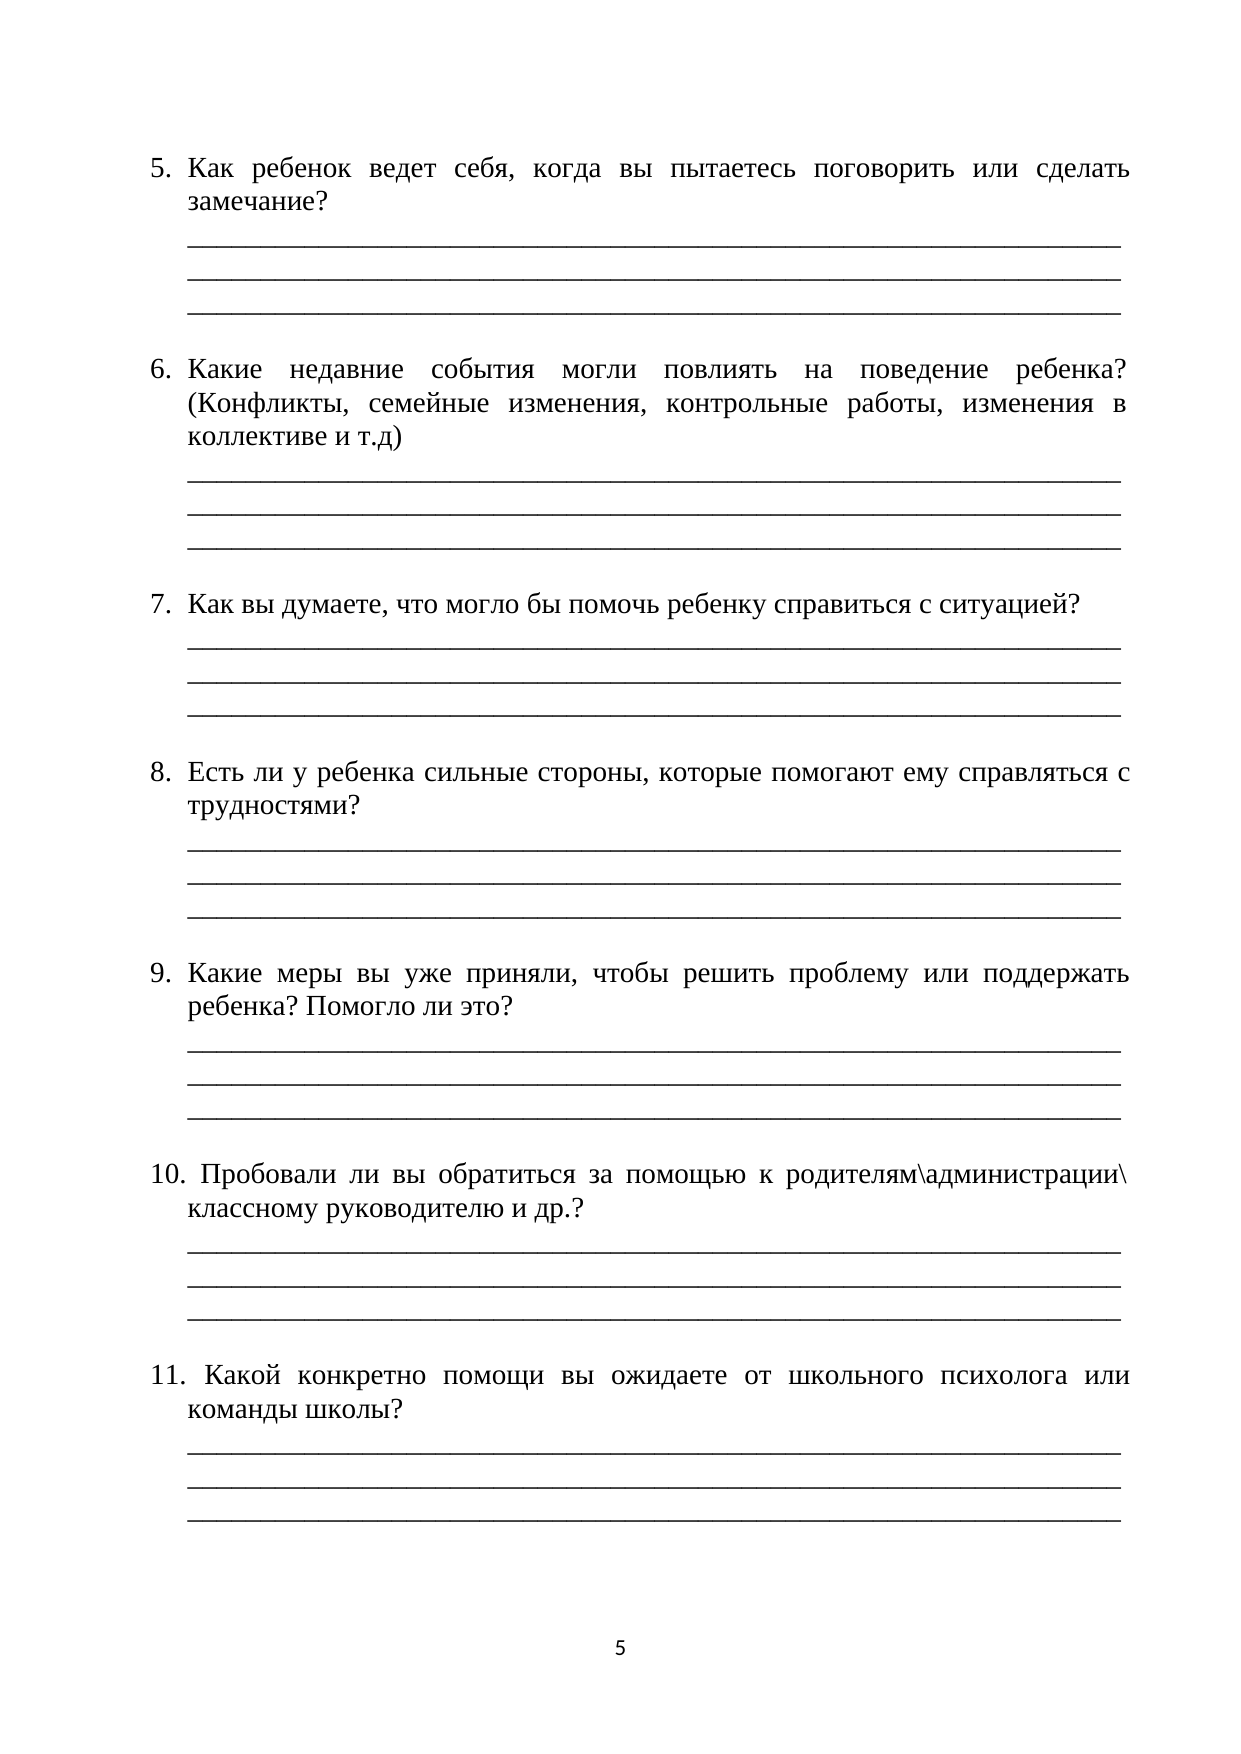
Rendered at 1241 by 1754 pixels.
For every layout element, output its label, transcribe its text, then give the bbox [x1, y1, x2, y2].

text ________________________________________________________________________________________________________________________________ [187, 1223, 1131, 1290]
text ________________________________________________________________ [187, 888, 1131, 921]
list Какой конкретно помощи вы ожидаете от школьного психолога или команды школы? [150, 1357, 1131, 1424]
list Как вы думаете, что могло бы помочь ребенку справиться с ситуацией? [150, 586, 1131, 619]
list Какие меры вы уже приняли, чтобы решить проблему или поддержать ребенка? Помогло ли это? [150, 955, 1131, 1022]
text ________________________________________________________________ [187, 1290, 1131, 1324]
text ________________________________________________________________________________________________________________________________________________________________________________________________ [187, 619, 1131, 720]
text ________________________________________________________________________________________________________________________________ [187, 217, 1131, 284]
text ________________________________________________________________________________________________________________________________ [187, 452, 1128, 519]
list Как ребенок ведет себя, когда вы пытаетесь поговорить или сделать замечание? [150, 150, 1131, 217]
text ________________________________________________________________ [187, 519, 1128, 552]
text ________________________________________________________________________________________________________________________________ [187, 821, 1131, 888]
text ________________________________________________________________ [187, 284, 1131, 318]
list Есть ли у ребенка сильные стороны, которые помогают ему справляться с трудностями? [150, 754, 1131, 821]
text ________________________________________________________________________________________________________________________________ [187, 1022, 1131, 1089]
text ________________________________________________________________ [187, 1089, 1131, 1123]
text ________________________________________________________________________________________________________________________________ [187, 1424, 1131, 1492]
list Пробовали ли вы обратиться за помощью к родителям\администрации\классному руководителю и др.? [150, 1156, 1128, 1223]
list Какие недавние события могли повлиять на поведение ребенка? (Конфликты, семейные изменения, контрольные работы, изменения в коллективе и т.д) [150, 351, 1128, 452]
text ________________________________________________________________ [187, 1492, 1131, 1525]
